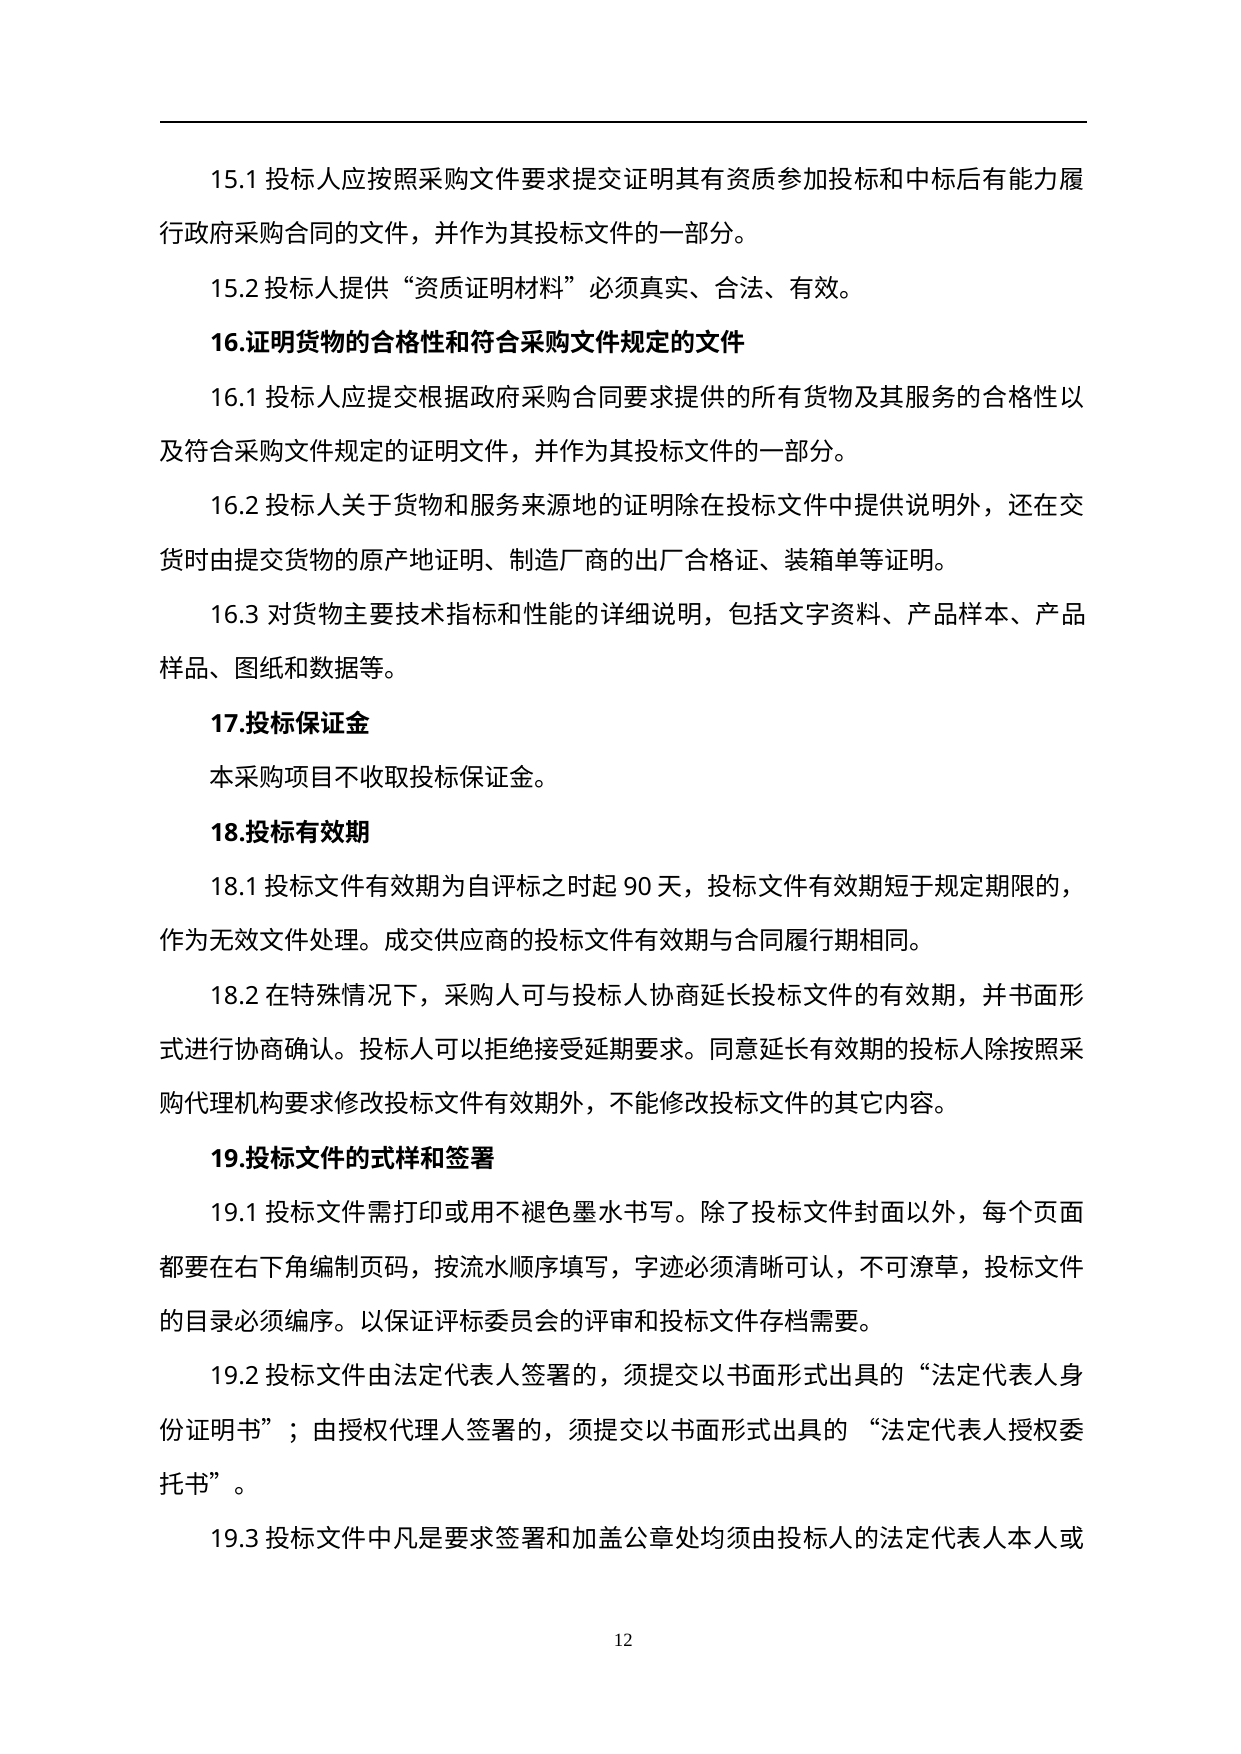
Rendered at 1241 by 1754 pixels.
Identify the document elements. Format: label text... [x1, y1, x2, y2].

text 15.2投标人提供“资质证明材料”必须真实、合法、有效。 [159, 268, 1087, 304]
text 18.1投标文件有效期为自评标之时起90天，投标文件有效期短于规定期限的，作为无效文件处理。成交供应商的投标文件有效期与合同履行期相同。 [159, 866, 1087, 957]
text 16.3 对货物主要技术指标和性能的详细说明，包括文字资料、产品样本、产品样品、图纸和数据等。 [159, 594, 1087, 685]
text 本采购项目不收取投标保证金。 [159, 758, 1087, 794]
text 16.2投标人关于货物和服务来源地的证明除在投标文件中提供说明外，还在交货时由提交货物的原产地证明、制造厂商的出厂合格证、装箱单等证明。 [159, 486, 1087, 576]
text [159, 1519, 1087, 1555]
text 16.1投标人应提交根据政府采购合同要求提供的所有货物及其服务的合格性以及符合采购文件规定的证明文件，并作为其投标文件的一部分。 [159, 377, 1087, 468]
text 15.1投标人应按照采购文件要求提交证明其有资质参加投标和中标后有能力履行政府采购合同的文件，并作为其投标文件的一部分。 [159, 159, 1087, 250]
text 16.证明货物的合格性和符合采购文件规定的文件 [159, 323, 1087, 359]
text 19.投标文件的式样和签署 [159, 1138, 1087, 1174]
text 17.投标保证金 [159, 703, 1087, 739]
text 18.投标有效期 [159, 812, 1087, 848]
text 18.2在特殊情况下，采购人可与投标人协商延长投标文件的有效期，并书面形式进行协商确认。投标人可以拒绝接受延期要求。同意延长有效期的投标人除按照采购代理机构要求修改投标文件有效期外，不能修改投标文件的其它内容。 [159, 975, 1087, 1120]
text 19.1投标文件需打印或用不褪色墨水书写。除了投标文件封面以外，每个页面都要在右下角编制页码，按流水顺序填写，字迹必须清晰可认，不可潦草，投标文件的目录必须编序。以保证评标委员会的评审和投标文件存档需要。 [159, 1193, 1087, 1338]
text 19.2投标文件由法定代表人签署的，须提交以书面形式出具的“法定代表人身份证明书”；由授权代理人签署的，须提交以书面形式出具的 “法定代表人授权委托书”。 [159, 1356, 1087, 1501]
